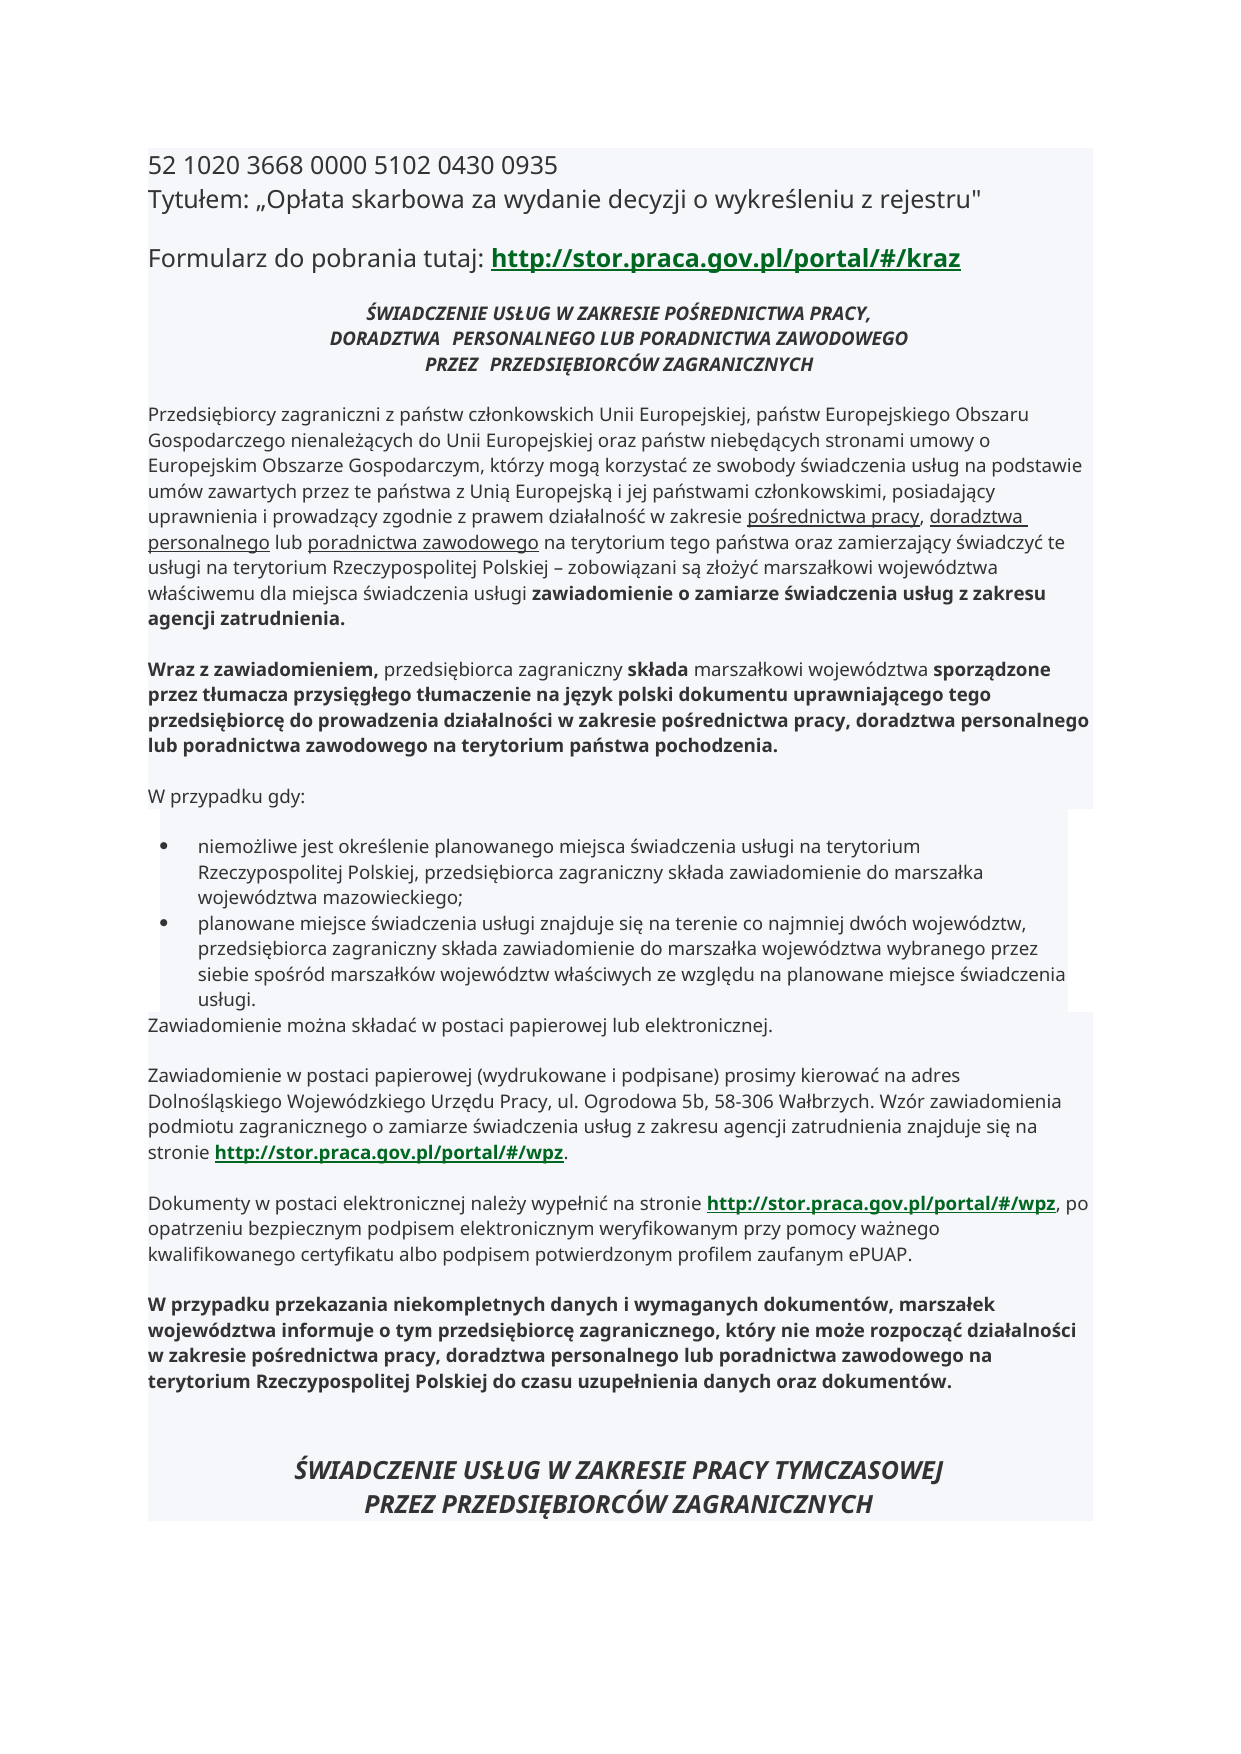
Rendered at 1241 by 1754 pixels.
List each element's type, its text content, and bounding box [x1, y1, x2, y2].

text Zawiadomienie w postaci papierowej (wydrukowane i podpisane) prosimy kierować na adres Dolnośląskiego Wojewódzkiego Urzędu Pracy, ul. Ogrodowa 5b, 58-306 Wałbrzych. Wzór zawiadomienia podmiotu zagranicznego o zamiarze świadczenia usług z zakresu agencji zatrudnienia znajduje się na stronie http://stor.praca.gov.pl/portal/#/wpz. [148, 1063, 1093, 1165]
text Wraz z zawiadomieniem, przedsiębiorca zagraniczny składa marszałkowi województwa sporządzone przez tłumacza przysięgłego tłumaczenie na język polski dokumentu uprawniającego tego przedsiębiorcę do prowadzenia działalności w zakresie pośrednictwa pracy, doradztwa personalnego lub poradnictwa zawodowego na terytorium państwa pochodzenia. [148, 656, 1093, 758]
text ŚWIADCZENIE USŁUG W ZAKRESIE POŚREDNICTWA PRACY, DORADZTWA PERSONALNEGO LUB PORADNICTWA ZAWODOWEGO PRZEZ PRZEDSIĘBIORCÓW ZAGRANICZNYCH [148, 300, 1093, 376]
text W przypadku gdy: [148, 783, 1093, 809]
text Przedsiębiorcy zagraniczni z państw członkowskich Unii Europejskiej, państw Europejskiego Obszaru Gospodarczego nienależących do Unii Europejskiej oraz państw niebędących stronami umowy o Europejskim Obszarze Gospodarczym, którzy mogą korzystać ze swobody świadczenia usług na podstawie umów zawartych przez te państwa z Unią Europejską i jej państwami członkowskimi, posiadający uprawnienia i prowadzący zgodnie z prawem działalność w zakresie pośrednictwa pracy, doradztwa personalnego lub poradnictwa zawodowego na terytorium tego państwa oraz zamierzający świadczyć te usługi na terytorium Rzeczypospolitej Polskiej – zobowiązani są złożyć marszałkowi województwa właściwemu dla miejsca świadczenia usługi zawiadomienie o zamiarze świadczenia usług z zakresu agencji zatrudnienia. [148, 401, 1093, 631]
text W przypadku przekazania niekompletnych danych i wymaganych dokumentów, marszałek województwa informuje o tym przedsiębiorcę zagranicznego, który nie może rozpocząć działalności w zakresie pośrednictwa pracy, doradztwa personalnego lub poradnictwa zawodowego na terytorium Rzeczypospolitej Polskiej do czasu uzupełnienia danych oraz dokumentów. [148, 1291, 1093, 1393]
list niemożliwe jest określenie planowanego miejsca świadczenia usługi na terytorium Rzeczypospolitej Polskiej, przedsiębiorca zagraniczny składa zawiadomienie do marszałka województwa mazowieckiego; [160, 834, 1068, 910]
text Formularz do pobrania tutaj: http://stor.praca.gov.pl/portal/#/kraz [148, 241, 1093, 275]
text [148, 148, 1093, 216]
text ŚWIADCZENIE USŁUG W ZAKRESIE PRACY TYMCZASOWEJ PRZEZ PRZEDSIĘBIORCÓW ZAGRANICZNYCH [148, 1418, 1093, 1521]
text Dokumenty w postaci elektronicznej należy wypełnić na stronie http://stor.praca.gov.pl/portal/#/wpz, po opatrzeniu bezpiecznym podpisem elektronicznym weryfikowanym przy pomocy ważnego kwalifikowanego certyfikatu albo podpisem potwierdzonym profilem zaufanym ePUAP. [148, 1190, 1093, 1266]
list planowane miejsce świadczenia usługi znajduje się na terenie co najmniej dwóch województw, przedsiębiorca zagraniczny składa zawiadomienie do marszałka województwa wybranego przez siebie spośród marszałków województw właściwych ze względu na planowane miejsce świadczenia usługi. [160, 910, 1068, 1012]
text Zawiadomienie można składać w postaci papierowej lub elektronicznej. [148, 1012, 1093, 1038]
